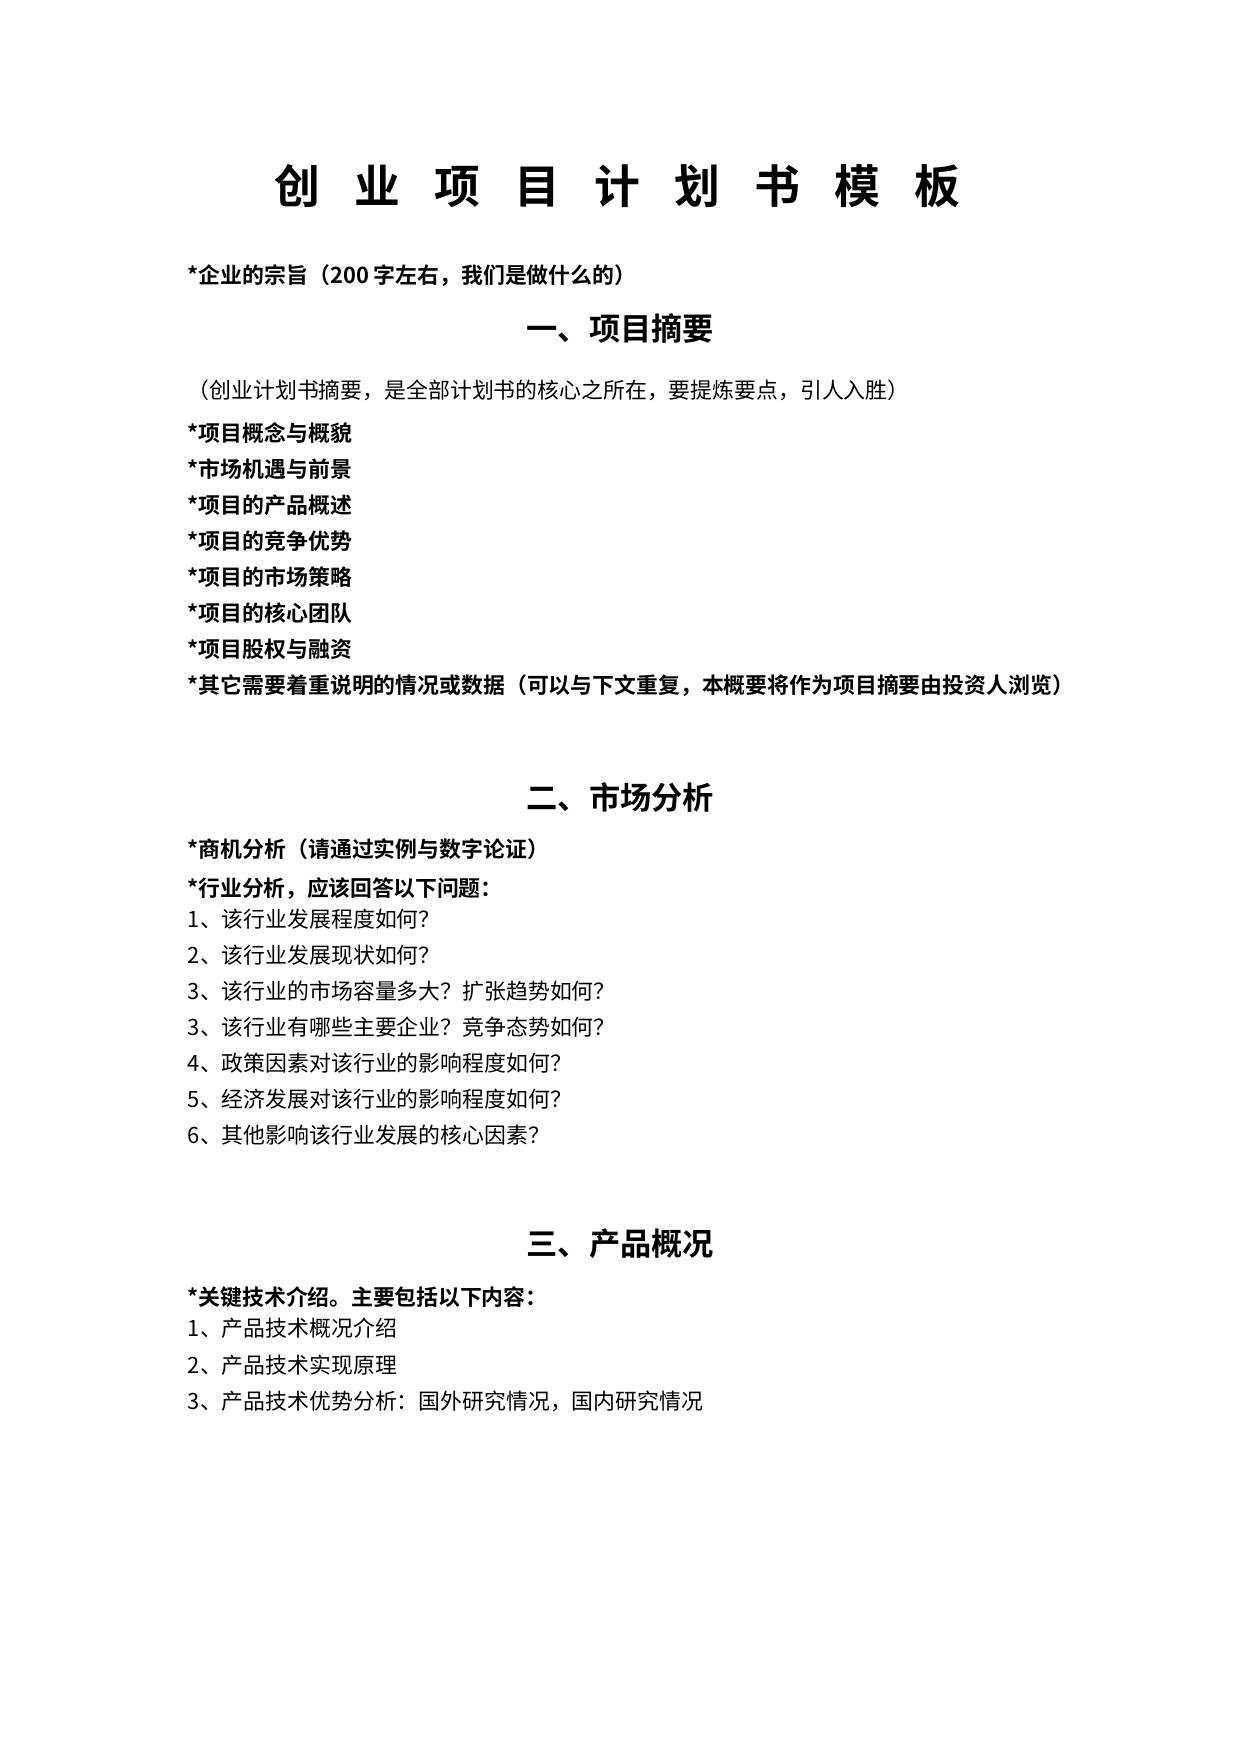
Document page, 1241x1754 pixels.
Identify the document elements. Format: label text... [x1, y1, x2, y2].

text *商机分析（请通过实例与数字论证） [187, 832, 1076, 864]
text *项目的市场策略 [187, 560, 356, 592]
text *其它需要着重说明的情况或数据（可以与下文重复，本概要将作为项目摘要由投资人浏览） [187, 668, 1076, 700]
text 二、市场分析 [170, 773, 1070, 818]
text *行业分析，应该回答以下问题： 1、该行业发展程度如何？ [187, 871, 509, 933]
text *项目股权与融资 [187, 632, 356, 664]
text *市场机遇与前景 [187, 452, 1076, 484]
text 3、该行业有哪些主要企业？竞争态势如何？ [187, 1010, 1076, 1042]
subtitle 三、产品概况 [170, 1219, 1070, 1264]
text *项目的竞争优势 [187, 524, 356, 556]
text 6、其他影响该行业发展的核心因素？ [187, 1118, 1076, 1150]
text *项目的核心团队 [187, 596, 356, 628]
text 5、经济发展对该行业的影响程度如何？ [187, 1082, 1076, 1114]
text 创 业 项 目 计 划 书 模 板 [164, 150, 1070, 217]
subtitle *企业的宗旨（200 字左右，我们是做什么的） [187, 258, 1076, 290]
text 一、项目摘要 [170, 304, 1070, 349]
text 2、该行业发展现状如何？ [187, 938, 1076, 970]
text 4、政策因素对该行业的影响程度如何？ [187, 1046, 1076, 1078]
text 2、产品技术实现原理 [187, 1348, 1076, 1379]
text （创业计划书摘要，是全部计划书的核心之所在，要提炼要点，引人入胜） [187, 373, 1076, 404]
text 3、该行业的市场容量多大？扩张趋势如何？ [187, 974, 1076, 1006]
subtitle *项目概念与概貌 [187, 416, 1076, 448]
text *关键技术介绍。主要包括以下内容： 1、产品技术概况介绍 [187, 1281, 550, 1343]
text *项目的产品概述 [187, 488, 356, 520]
text 3、产品技术优势分析：国外研究情况，国内研究情况 [187, 1384, 1076, 1416]
